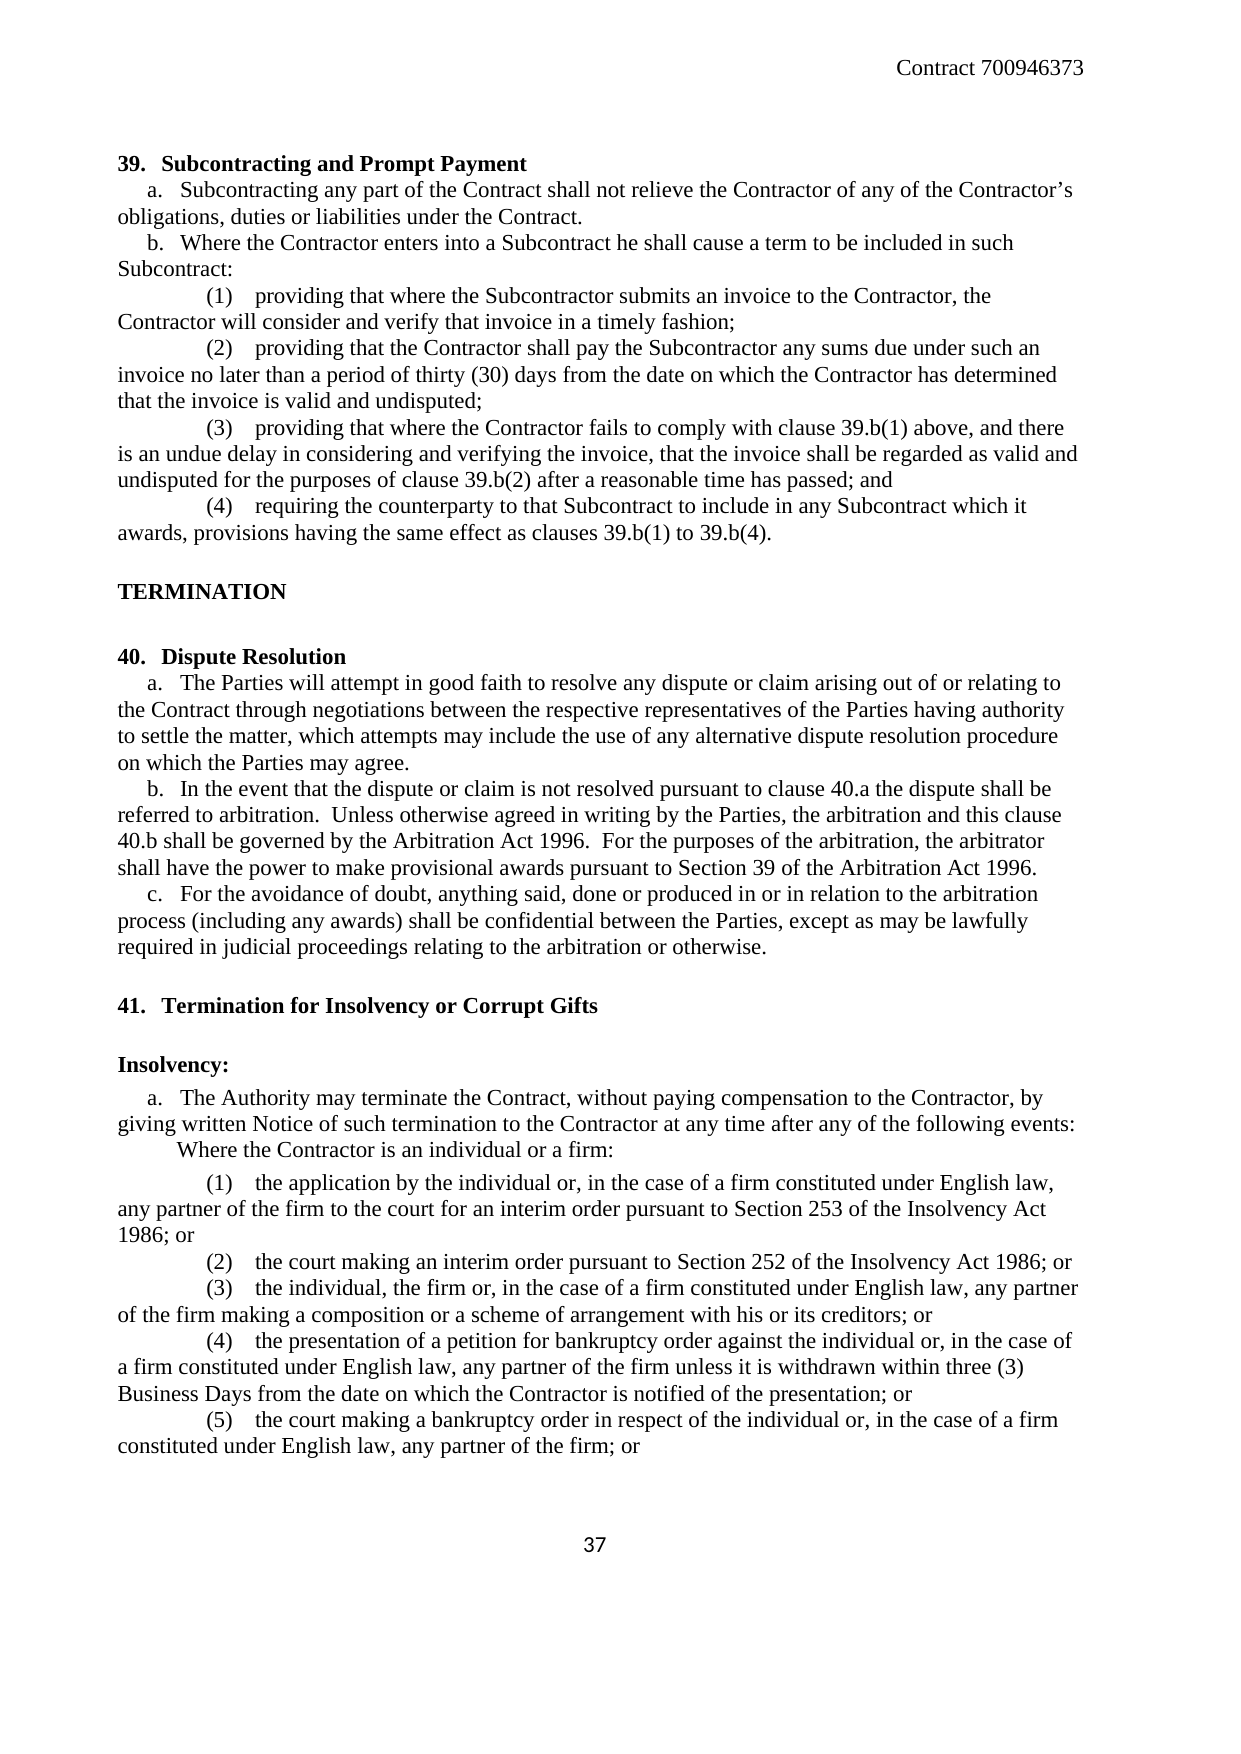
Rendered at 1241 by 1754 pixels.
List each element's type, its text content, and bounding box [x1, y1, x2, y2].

text a. Subcontracting any part of the Contract shall not relieve the Contractor of any of the Contractor’s obligations, duties or liabilities under the Contract. [117, 176, 1084, 229]
text (4) the presentation of a petition for bankruptcy order against the individual or, in the case of a firm constituted under English law, any partner of the firm unless it is withdrawn within three (3) Business Days from the date on which the Contractor is notified of the presentation; or [117, 1327, 1084, 1406]
text 39. Subcontracting and Prompt Payment [117, 150, 1084, 176]
text a. The Parties will attempt in good faith to resolve any dispute or claim arising out of or relating to the Contract through negotiations between the respective representatives of the Parties having authority to settle the matter, which attempts may include the use of any alternative dispute resolution procedure on which the Parties may agree. [117, 669, 1084, 775]
text (2) providing that the Contractor shall pay the Subcontractor any sums due under such an invoice no later than a period of thirty (30) days from the date on which the Contractor has determined that the invoice is valid and undisputed; [117, 334, 1084, 413]
text (4) requiring the counterparty to that Subcontract to include in any Subcontract which it awards, provisions having the same effect as clauses 39.b(1) to 39.b(4). [117, 493, 1084, 545]
text b. Where the Contractor enters into a Subcontract he shall cause a term to be included in such Subcontract: [117, 229, 1084, 282]
text TERMINATION [117, 578, 1084, 604]
text Insolvency: [117, 1051, 1084, 1077]
text (1) the application by the individual or, in the case of a firm constituted under English law, any partner of the firm to the court for an interim order pursuant to Section 253 of the Insolvency Act 1986; or [117, 1169, 1084, 1248]
text (3) the individual, the firm or, in the case of a firm constituted under English law, any partner of the firm making a composition or a scheme of arrangement with his or its creditors; or [117, 1274, 1084, 1327]
text (2) the court making an interim order pursuant to Section 252 of the Insolvency Act 1986; or [117, 1248, 1084, 1274]
text 40. Dispute Resolution [117, 643, 1084, 669]
text (3) providing that where the Contractor fails to comply with clause 39.b(1) above, and there is an undue delay in considering and verifying the invoice, that the invoice shall be regarded as valid and undisputed for the purposes of clause 39.b(2) after a reasonable time has passed; and [117, 413, 1084, 493]
text c. For the avoidance of doubt, anything said, done or produced in or in relation to the arbitration process (including any awards) shall be confidential between the Parties, except as may be lawfully required in judicial proceedings relating to the arbitration or otherwise. [117, 880, 1084, 959]
text (5) the court making a bankruptcy order in respect of the individual or, in the case of a firm constituted under English law, any partner of the firm; or [117, 1406, 1084, 1459]
text b. In the event that the dispute or claim is not resolved pursuant to clause 40.a the dispute shall be referred to arbitration. Unless otherwise agreed in writing by the Parties, the arbitration and this clause 40.b shall be governed by the Arbitration Act 1996. For the purposes of the arbitration, the arbitrator shall have the power to make provisional awards pursuant to Section 39 of the Arbitration Act 1996. [117, 775, 1084, 880]
text (1) providing that where the Subcontractor submits an invoice to the Contractor, the Contractor will consider and verify that invoice in a timely fashion; [117, 282, 1084, 334]
text Where the Contractor is an individual or a firm: [176, 1136, 1084, 1163]
text a. The Authority may terminate the Contract, without paying compensation to the Contractor, by giving written Notice of such termination to the Contractor at any time after any of the following events: [117, 1083, 1084, 1136]
text 41. Termination for Insolvency or Corrupt Gifts [117, 992, 1084, 1018]
